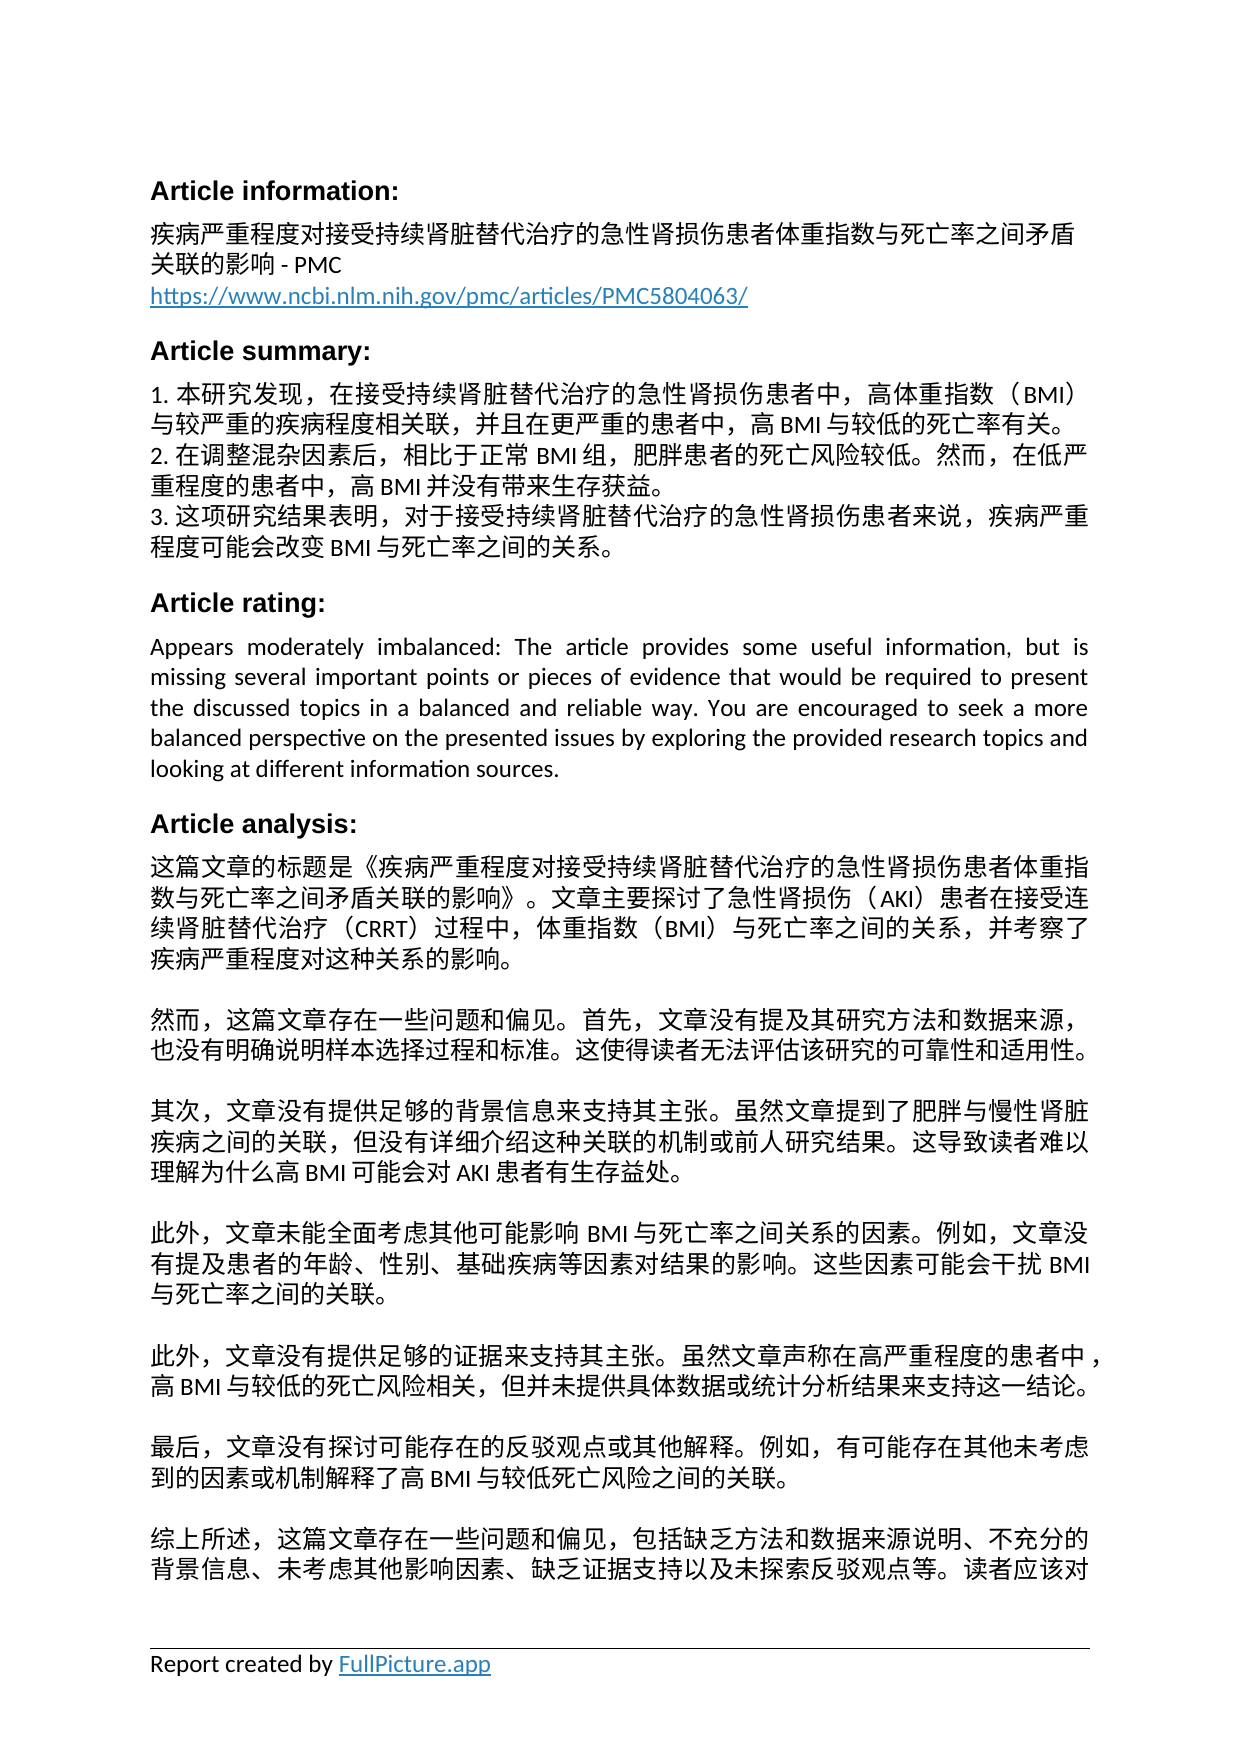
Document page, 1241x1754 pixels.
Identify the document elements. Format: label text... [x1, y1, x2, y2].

text 2. 在调整混杂因素后，相比于正常BMI组，肥胖患者的死亡风险较低。然而，在低严重程度的患者中，高BMI并没有带来生存获益。 [150, 440, 1090, 501]
subtitle Article information: [150, 175, 1090, 206]
text 疾病严重程度对接受持续肾脏替代治疗的急性肾损伤患者体重指数与死亡率之间矛盾关联的影响 - PMChttps://www.ncbi.nlm.nih.gov/pmc/articles/PMC5804063/ [150, 219, 1090, 310]
text 此外，文章没有提供足够的证据来支持其主张。虽然文章声称在高严重程度的患者中，高BMI与较低的死亡风险相关，但并未提供具体数据或统计分析结果来支持这一结论。 [150, 1341, 1090, 1402]
text 然而，这篇文章存在一些问题和偏见。首先，文章没有提及其研究方法和数据来源，也没有明确说明样本选择过程和标准。这使得读者无法评估该研究的可靠性和适用性。 [150, 1005, 1090, 1066]
subtitle Article analysis: [150, 808, 1090, 840]
text Appears moderately imbalanced: The article provides some useful information, but is missing several important points or pieces of evidence that would be required to present the discussed topics in a balanced and reliable way. You are encouraged to seek a more balanced perspective on the presented issues by exploring the provided research topics and looking at different information sources. [150, 631, 1090, 783]
text 3. 这项研究结果表明，对于接受持续肾脏替代治疗的急性肾损伤患者来说，疾病严重程度可能会改变BMI与死亡率之间的关系。 [150, 501, 1090, 562]
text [150, 1524, 1090, 1585]
subtitle Article summary: [150, 335, 1090, 367]
text 此外，文章未能全面考虑其他可能影响BMI与死亡率之间关系的因素。例如，文章没有提及患者的年龄、性别、基础疾病等因素对结果的影响。这些因素可能会干扰BMI与死亡率之间的关联。 [150, 1218, 1090, 1310]
subtitle Article rating: [150, 587, 1090, 618]
text 最后，文章没有探讨可能存在的反驳观点或其他解释。例如，有可能存在其他未考虑到的因素或机制解释了高BMI与较低死亡风险之间的关联。 [150, 1432, 1090, 1493]
text 1. 本研究发现，在接受持续肾脏替代治疗的急性肾损伤患者中，高体重指数（BMI）与较严重的疾病程度相关联，并且在更严重的患者中，高BMI与较低的死亡率有关。 [150, 379, 1090, 440]
text 这篇文章的标题是《疾病严重程度对接受持续肾脏替代治疗的急性肾损伤患者体重指数与死亡率之间矛盾关联的影响》。文章主要探讨了急性肾损伤（AKI）患者在接受连续肾脏替代治疗（CRRT）过程中，体重指数（BMI）与死亡率之间的关系，并考察了疾病严重程度对这种关系的影响。 [150, 852, 1090, 974]
text 其次，文章没有提供足够的背景信息来支持其主张。虽然文章提到了肥胖与慢性肾脏疾病之间的关联，但没有详细介绍这种关联的机制或前人研究结果。这导致读者难以理解为什么高BMI可能会对AKI患者有生存益处。 [150, 1096, 1090, 1188]
